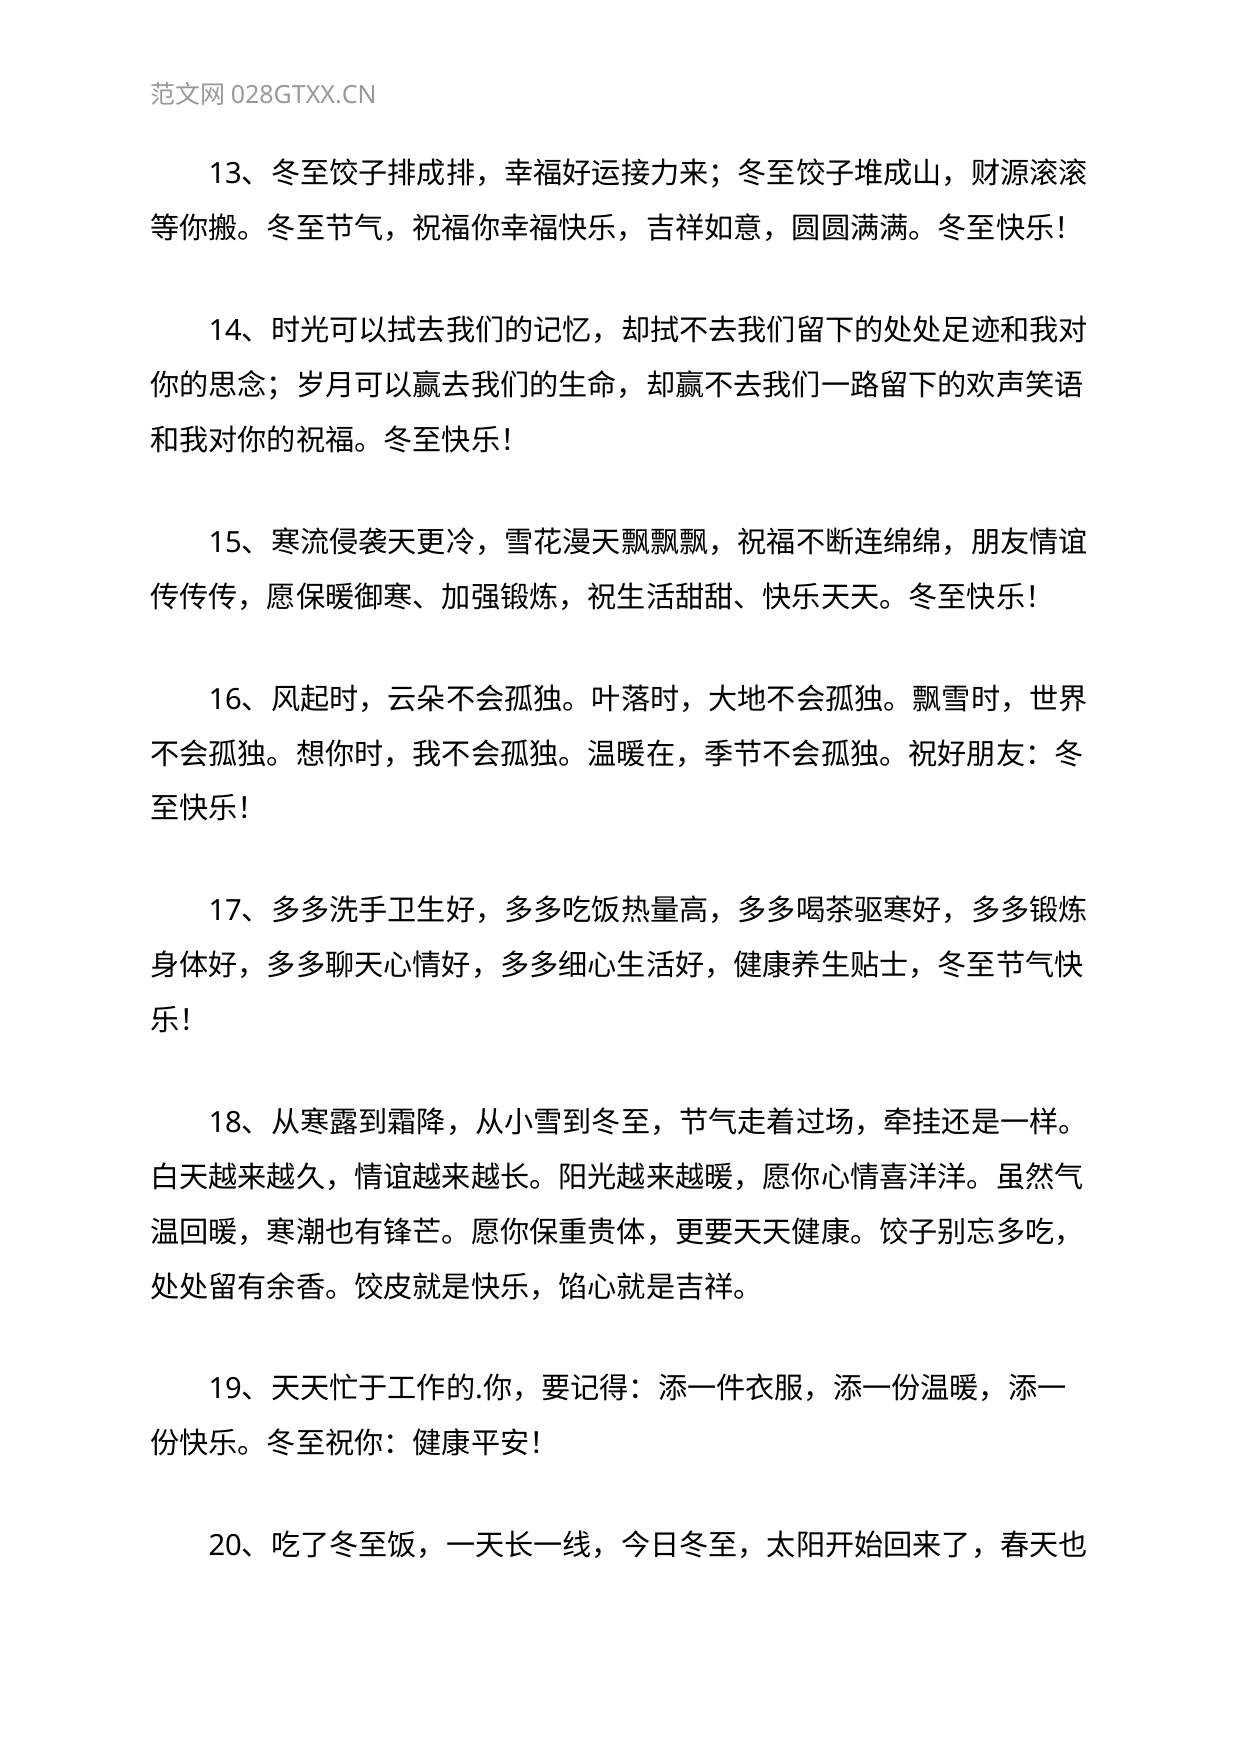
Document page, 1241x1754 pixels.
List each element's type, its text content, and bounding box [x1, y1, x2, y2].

text 18、从寒露到霜降，从小雪到冬至，节气走着过场，牵挂还是一样。白天越来越久，情谊越来越长。阳光越来越暖，愿你心情喜洋洋。虽然气温回暖，寒潮也有锋芒。愿你保重贵体，更要天天健康。饺子别忘多吃，处处留有余香。饺皮就是快乐，馅心就是吉祥。 [150, 1098, 1090, 1306]
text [150, 1522, 1090, 1564]
text 19、天天忙于工作的.你，要记得：添一件衣服，添一份温暖，添一份快乐。冬至祝你：健康平安！ [150, 1365, 1090, 1462]
text 13、冬至饺子排成排，幸福好运接力来；冬至饺子堆成山，财源滚滚等你搬。冬至节气，祝福你幸福快乐，吉祥如意，圆圆满满。冬至快乐！ [150, 150, 1090, 247]
text 14、时光可以拭去我们的记忆，却拭不去我们留下的处处足迹和我对你的思念；岁月可以赢去我们的生命，却赢不去我们一路留下的欢声笑语和我对你的祝福。冬至快乐！ [150, 307, 1090, 459]
text 17、多多洗手卫生好，多多吃饭热量高，多多喝茶驱寒好，多多锻炼身体好，多多聊天心情好，多多细心生活好，健康养生贴士，冬至节气快乐！ [150, 887, 1090, 1039]
text 15、寒流侵袭天更冷，雪花漫天飘飘飘，祝福不断连绵绵，朋友情谊传传传，愿保暖御寒、加强锻炼，祝生活甜甜、快乐天天。冬至快乐！ [150, 518, 1090, 616]
text 16、风起时，云朵不会孤独。叶落时，大地不会孤独。飘雪时，世界不会孤独。想你时，我不会孤独。温暖在，季节不会孤独。祝好朋友：冬至快乐！ [150, 675, 1090, 827]
